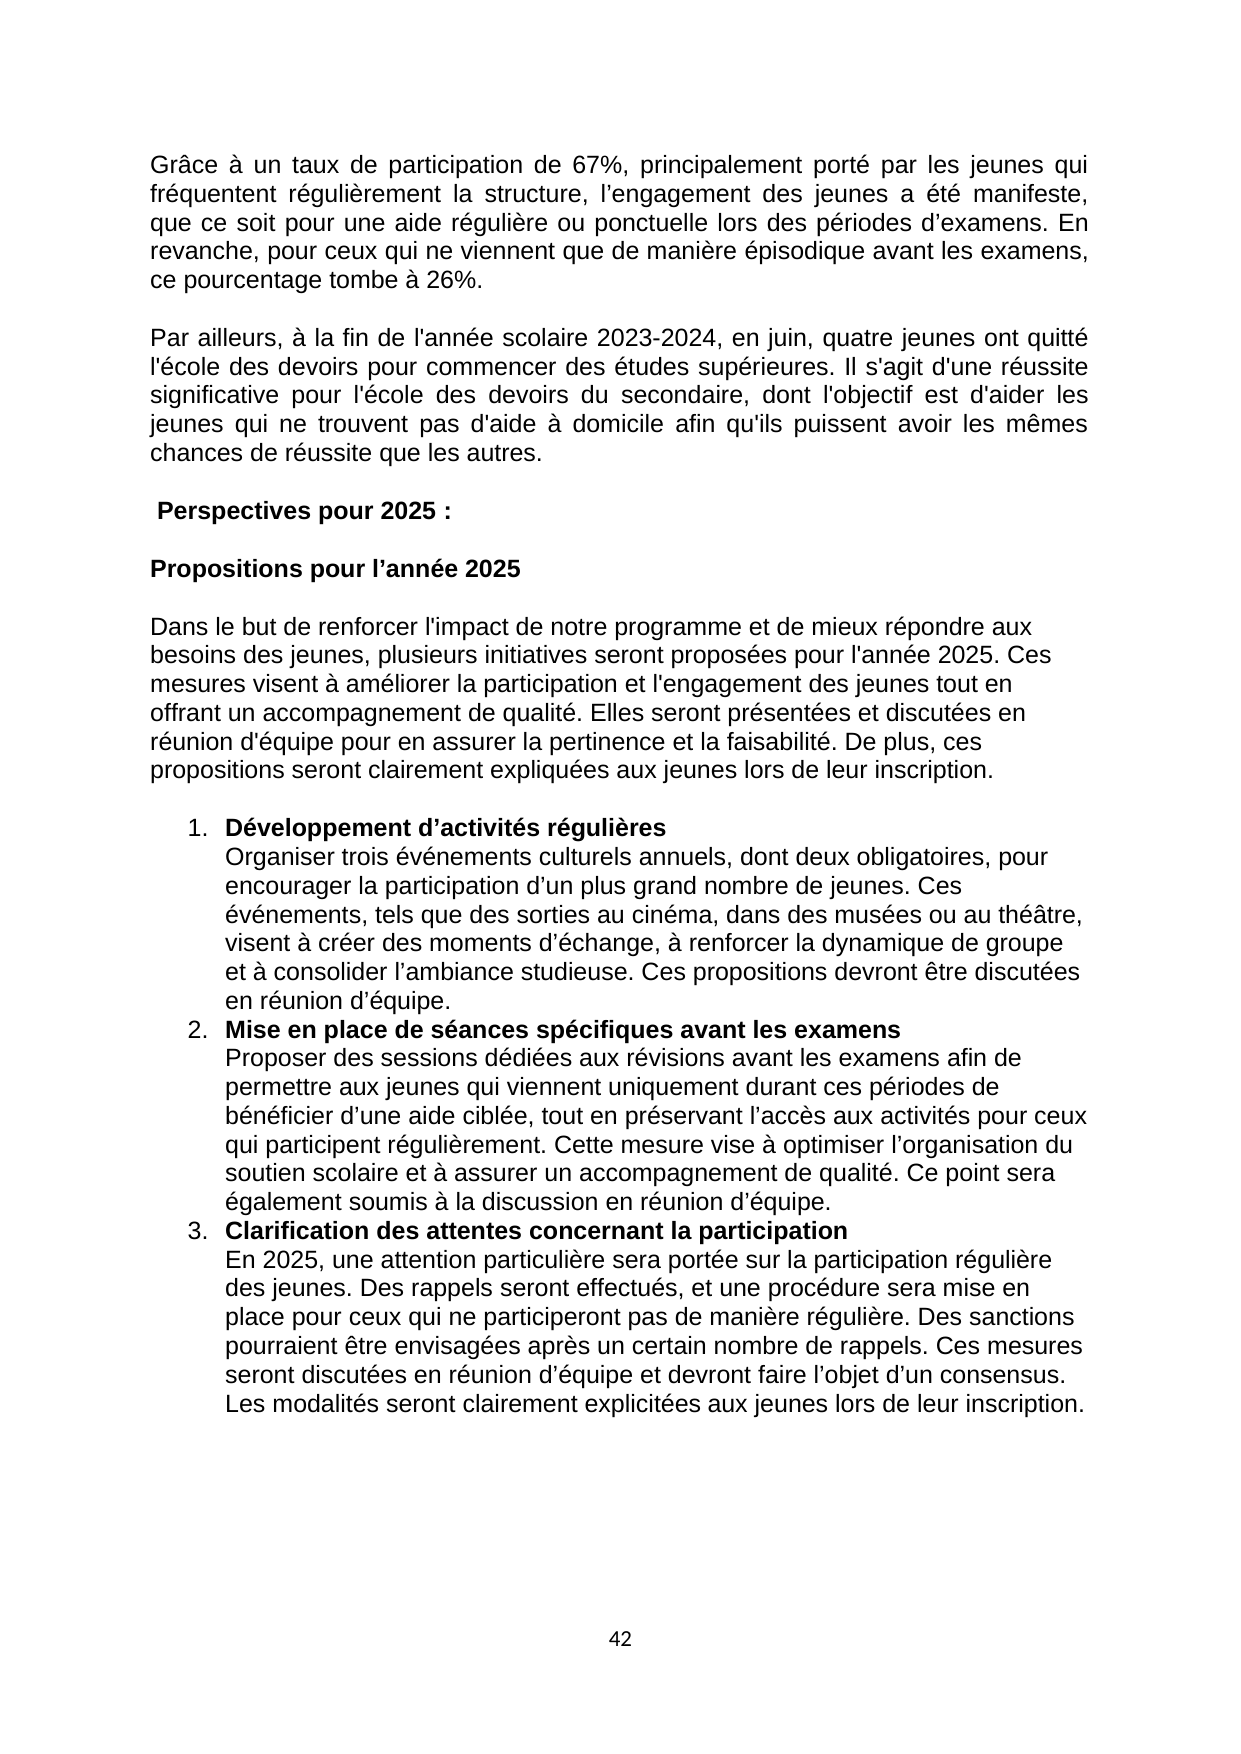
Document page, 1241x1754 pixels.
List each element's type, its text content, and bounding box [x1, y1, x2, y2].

list Développement d’activités régulières Organiser trois événements culturels annuels, dont deux obligatoires, pour encourager la participation d’un plus grand nombre de jeunes. Ces événements, tels que des sorties au cinéma, dans des musées ou au théâtre, visent à créer des moments d’échange, à renforcer la dynamique de groupe et à consolider l’ambiance studieuse. Ces propositions devront être discutées en réunion d’équipe. [187, 813, 1090, 1014]
list Clarification des attentes concernant la participation En 2025, une attention particulière sera portée sur la participation régulière des jeunes. Des rappels seront effectués, et une procédure sera mise en place pour ceux qui ne participeront pas de manière régulière. Des sanctions pourraient être envisagées après un certain nombre de rappels. Ces mesures seront discutées en réunion d’équipe et devront faire l’objet d’un consensus. Les modalités seront clairement explicitées aux jeunes lors de leur inscription. [187, 1274, 1090, 1477]
text Dans le but de renforcer l'impact de notre programme et de mieux répondre aux besoins des jeunes, plusieurs initiatives seront proposées pour l'année 2025. Ces mesures visent à améliorer la participation et l'engagement des jeunes tout en offrant un accompagnement de qualité. Elles seront présentées et discutées en réunion d'équipe pour en assurer la pertinence et la faisabilité. De plus, ces propositions seront clairement expliquées aux jeunes lors de leur inscription. [150, 612, 1090, 784]
text Par ailleurs, à la fin de l'année scolaire 2023-2024, en juin, quatre jeunes ont quitté l'école des devoirs pour commencer des études supérieures. Il s'agit d'une réussite significative pour l'école des devoirs du secondaire, dont l'objectif est d'aider les jeunes qui ne trouvent pas d'aide à domicile afin qu'ils puissent avoir les mêmes chances de réussite que les autres. [150, 323, 1090, 467]
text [150, 150, 1090, 294]
text Propositions pour l’année 2025 [150, 554, 1090, 582]
text Perspectives pour 2025 : [150, 496, 1090, 524]
list Mise en place de séances spécifiques avant les examens Proposer des sessions dédiées aux révisions avant les examens afin de permettre aux jeunes qui viennent uniquement durant ces périodes de bénéficier d’une aide ciblée, tout en préservant l’accès aux activités pour ceux qui participent régulièrement. Cette mesure vise à optimiser l’organisation du soutien scolaire et à assurer un accompagnement de qualité. Ce point sera également soumis à la discussion en réunion d’équipe. [187, 1044, 1090, 1245]
